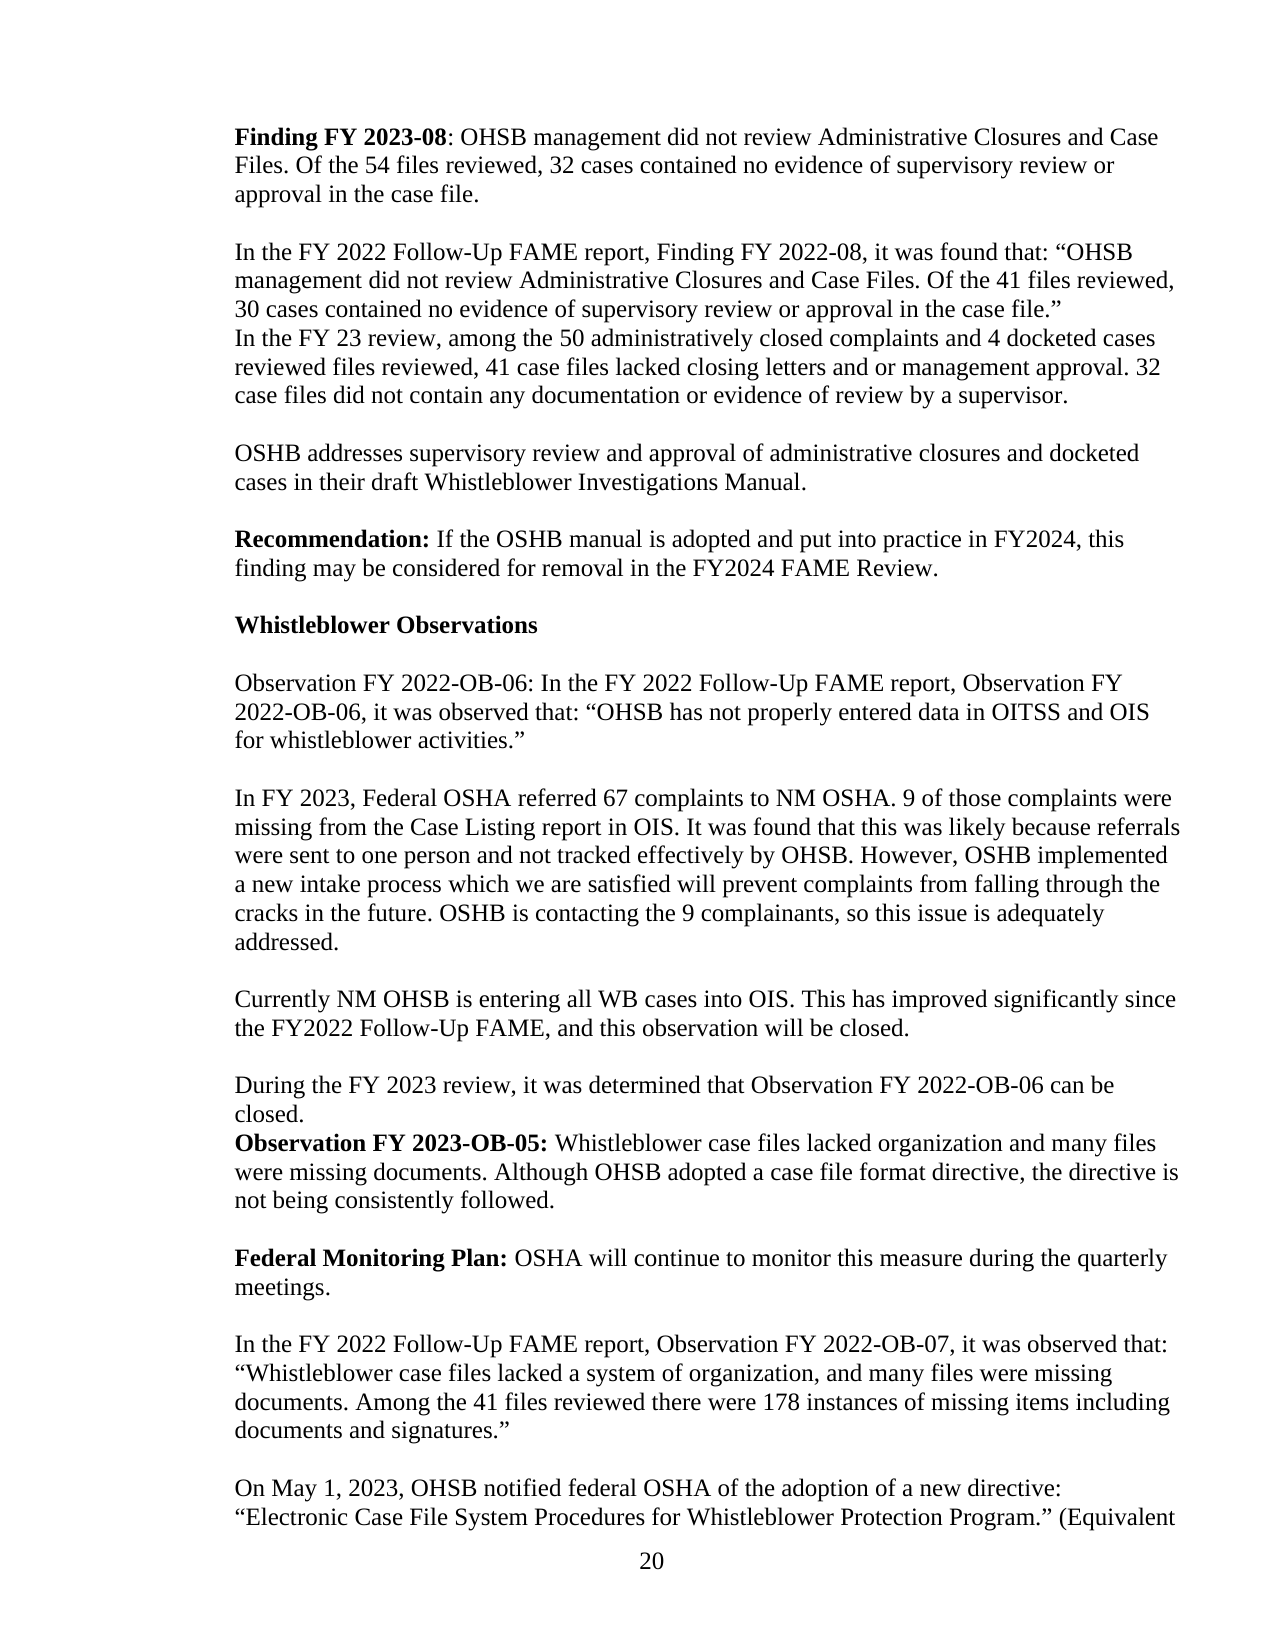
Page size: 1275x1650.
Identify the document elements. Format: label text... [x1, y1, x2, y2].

text Whistleblower Observations [197, 611, 1181, 639]
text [234, 1473, 1181, 1531]
text OSHB addresses supervisory review and approval of administrative closures and docketed cases in their draft Whistleblower Investigations Manual. [234, 438, 1181, 496]
text In the FY 2022 Follow-Up FAME report, Observation FY 2022-OB-07, it was observed that: “Whistleblower case files lacked a system of organization, and many files were missing documents. Among the 41 files reviewed there were 178 instances of missing items including documents and signatures.” [234, 1329, 1181, 1444]
text Observation FY 2023‐OB‐05: Whistleblower case files lacked organization and many files were missing documents. Although OHSB adopted a case file format directive, the directive is not being consistently followed. [234, 1128, 1181, 1214]
text Recommendation: If the OSHB manual is adopted and put into practice in FY2024, this finding may be considered for removal in the FY2024 FAME Review. [234, 524, 1181, 582]
text Observation FY 2022-OB-06: In the FY 2022 Follow-Up FAME report, Observation FY 2022-OB-06, it was observed that: “OHSB has not properly entered data in OITSS and OIS for whistleblower activities.” [234, 668, 1181, 754]
text Finding FY 2023‐08: OHSB management did not review Administrative Closures and Case Files. Of the 54 files reviewed, 32 cases contained no evidence of supervisory review or approval in the case file. [234, 122, 1181, 208]
text In FY 2023, Federal OSHA referred 67 complaints to NM OSHA. 9 of those complaints were missing from the Case Listing report in OIS. It was found that this was likely because referrals were sent to one person and not tracked effectively by OHSB. However, OSHB implemented a new intake process which we are satisfied will prevent complaints from falling through the cracks in the future. OSHB is contacting the 9 complainants, so this issue is adequately addressed. [234, 783, 1181, 956]
text During the FY 2023 review, it was determined that Observation FY 2022‐OB‐06 can be closed. [234, 1071, 1181, 1128]
text In the FY 2022 Follow-Up FAME report, Finding FY 2022-08, it was found that: “OHSB management did not review Administrative Closures and Case Files. Of the 41 files reviewed, 30 cases contained no evidence of supervisory review or approval in the case file.” [234, 237, 1181, 323]
text In the FY 23 review, among the 50 administratively closed complaints and 4 docketed cases reviewed files reviewed, 41 case files lacked closing letters and or management approval. 32 case files did not contain any documentation or evidence of review by a supervisor. [234, 323, 1181, 409]
text Federal Monitoring Plan: OSHA will continue to monitor this measure during the quarterly meetings. [234, 1243, 1181, 1301]
text Currently NM OHSB is entering all WB cases into OIS. This has improved significantly since the FY2022 Follow-Up FAME, and this observation will be closed. [234, 984, 1181, 1042]
